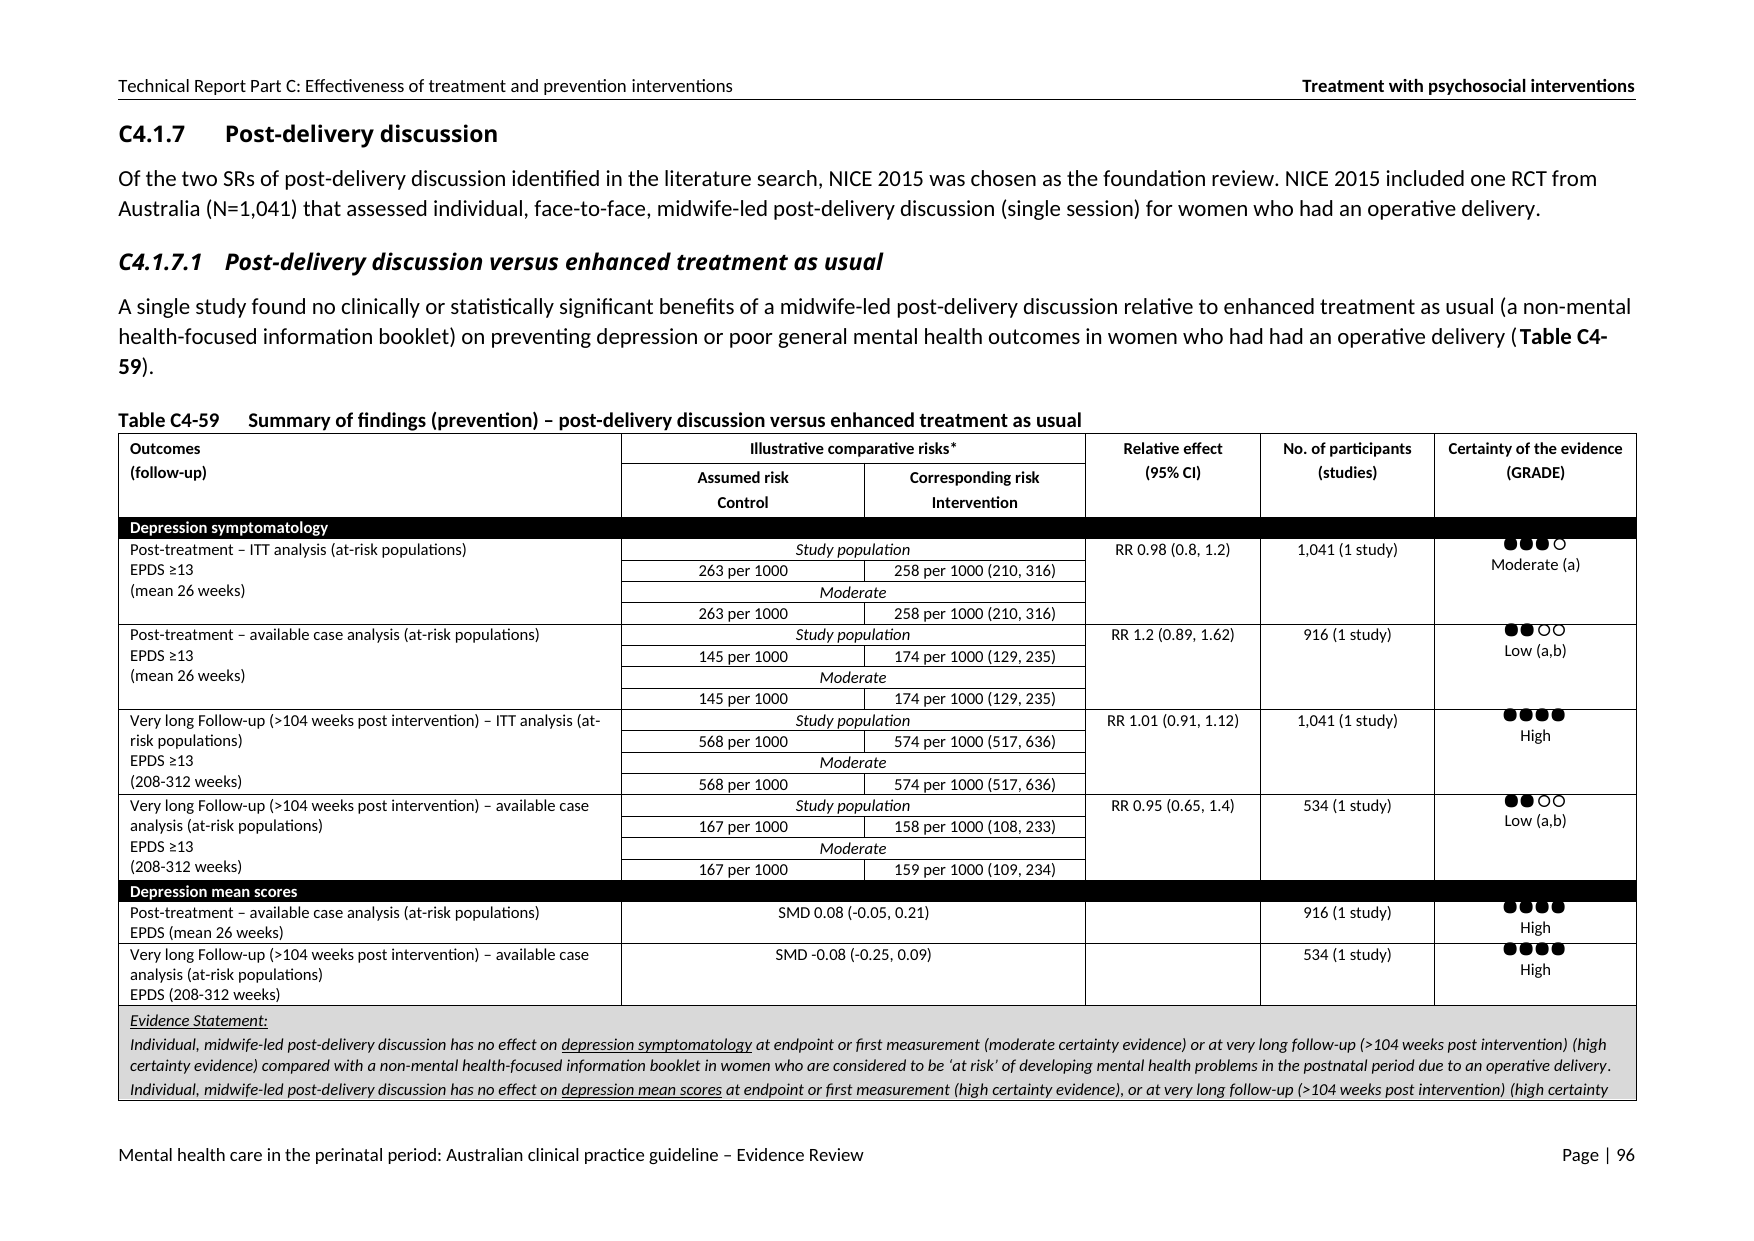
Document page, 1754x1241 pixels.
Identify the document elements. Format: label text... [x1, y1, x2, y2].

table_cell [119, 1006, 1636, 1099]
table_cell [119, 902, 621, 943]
text Of the two SRs of post-delivery discussion identified in the literature search, NICE 2015 was chosen as the foundation review. NICE 2015 included one RCT from Australia (N=1,041) that assessed individual, face-to-face, midwife-led post-delivery discussion (single session) for women who had an operative delivery. [118, 164, 1636, 223]
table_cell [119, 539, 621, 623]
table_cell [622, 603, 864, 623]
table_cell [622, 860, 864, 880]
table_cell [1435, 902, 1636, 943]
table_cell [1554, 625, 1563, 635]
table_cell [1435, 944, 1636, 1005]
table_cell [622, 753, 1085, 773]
subtitle Post-delivery discussion versus enhanced treatment as usual [118, 246, 1636, 277]
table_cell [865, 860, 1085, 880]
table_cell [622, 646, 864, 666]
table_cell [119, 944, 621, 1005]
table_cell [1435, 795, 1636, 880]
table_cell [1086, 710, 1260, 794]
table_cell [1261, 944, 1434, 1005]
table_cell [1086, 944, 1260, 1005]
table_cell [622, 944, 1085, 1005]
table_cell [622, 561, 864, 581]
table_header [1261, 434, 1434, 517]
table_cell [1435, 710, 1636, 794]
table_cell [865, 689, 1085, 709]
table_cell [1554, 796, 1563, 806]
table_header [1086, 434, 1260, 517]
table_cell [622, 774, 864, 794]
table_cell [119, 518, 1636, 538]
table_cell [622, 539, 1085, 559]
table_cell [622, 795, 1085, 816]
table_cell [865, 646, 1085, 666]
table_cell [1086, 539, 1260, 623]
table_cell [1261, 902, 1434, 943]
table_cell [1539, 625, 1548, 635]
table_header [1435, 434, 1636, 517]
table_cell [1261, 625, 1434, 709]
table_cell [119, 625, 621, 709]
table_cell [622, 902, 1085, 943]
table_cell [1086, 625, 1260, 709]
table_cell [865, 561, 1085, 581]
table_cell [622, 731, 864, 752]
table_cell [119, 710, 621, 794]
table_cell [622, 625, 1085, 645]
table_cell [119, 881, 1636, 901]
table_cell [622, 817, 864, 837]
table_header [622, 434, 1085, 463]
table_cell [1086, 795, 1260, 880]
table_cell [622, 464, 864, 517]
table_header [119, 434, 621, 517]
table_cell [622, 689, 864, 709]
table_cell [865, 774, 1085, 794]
subtitle Post-delivery discussion [118, 118, 1636, 149]
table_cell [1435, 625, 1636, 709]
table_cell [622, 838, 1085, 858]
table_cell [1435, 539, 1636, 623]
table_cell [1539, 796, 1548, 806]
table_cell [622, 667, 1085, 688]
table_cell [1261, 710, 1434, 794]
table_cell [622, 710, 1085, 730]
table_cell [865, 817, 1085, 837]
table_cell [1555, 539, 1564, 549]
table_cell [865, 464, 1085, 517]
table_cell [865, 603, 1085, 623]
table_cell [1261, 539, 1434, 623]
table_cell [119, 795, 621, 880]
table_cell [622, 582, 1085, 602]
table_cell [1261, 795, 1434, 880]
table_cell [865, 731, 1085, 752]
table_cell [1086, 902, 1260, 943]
